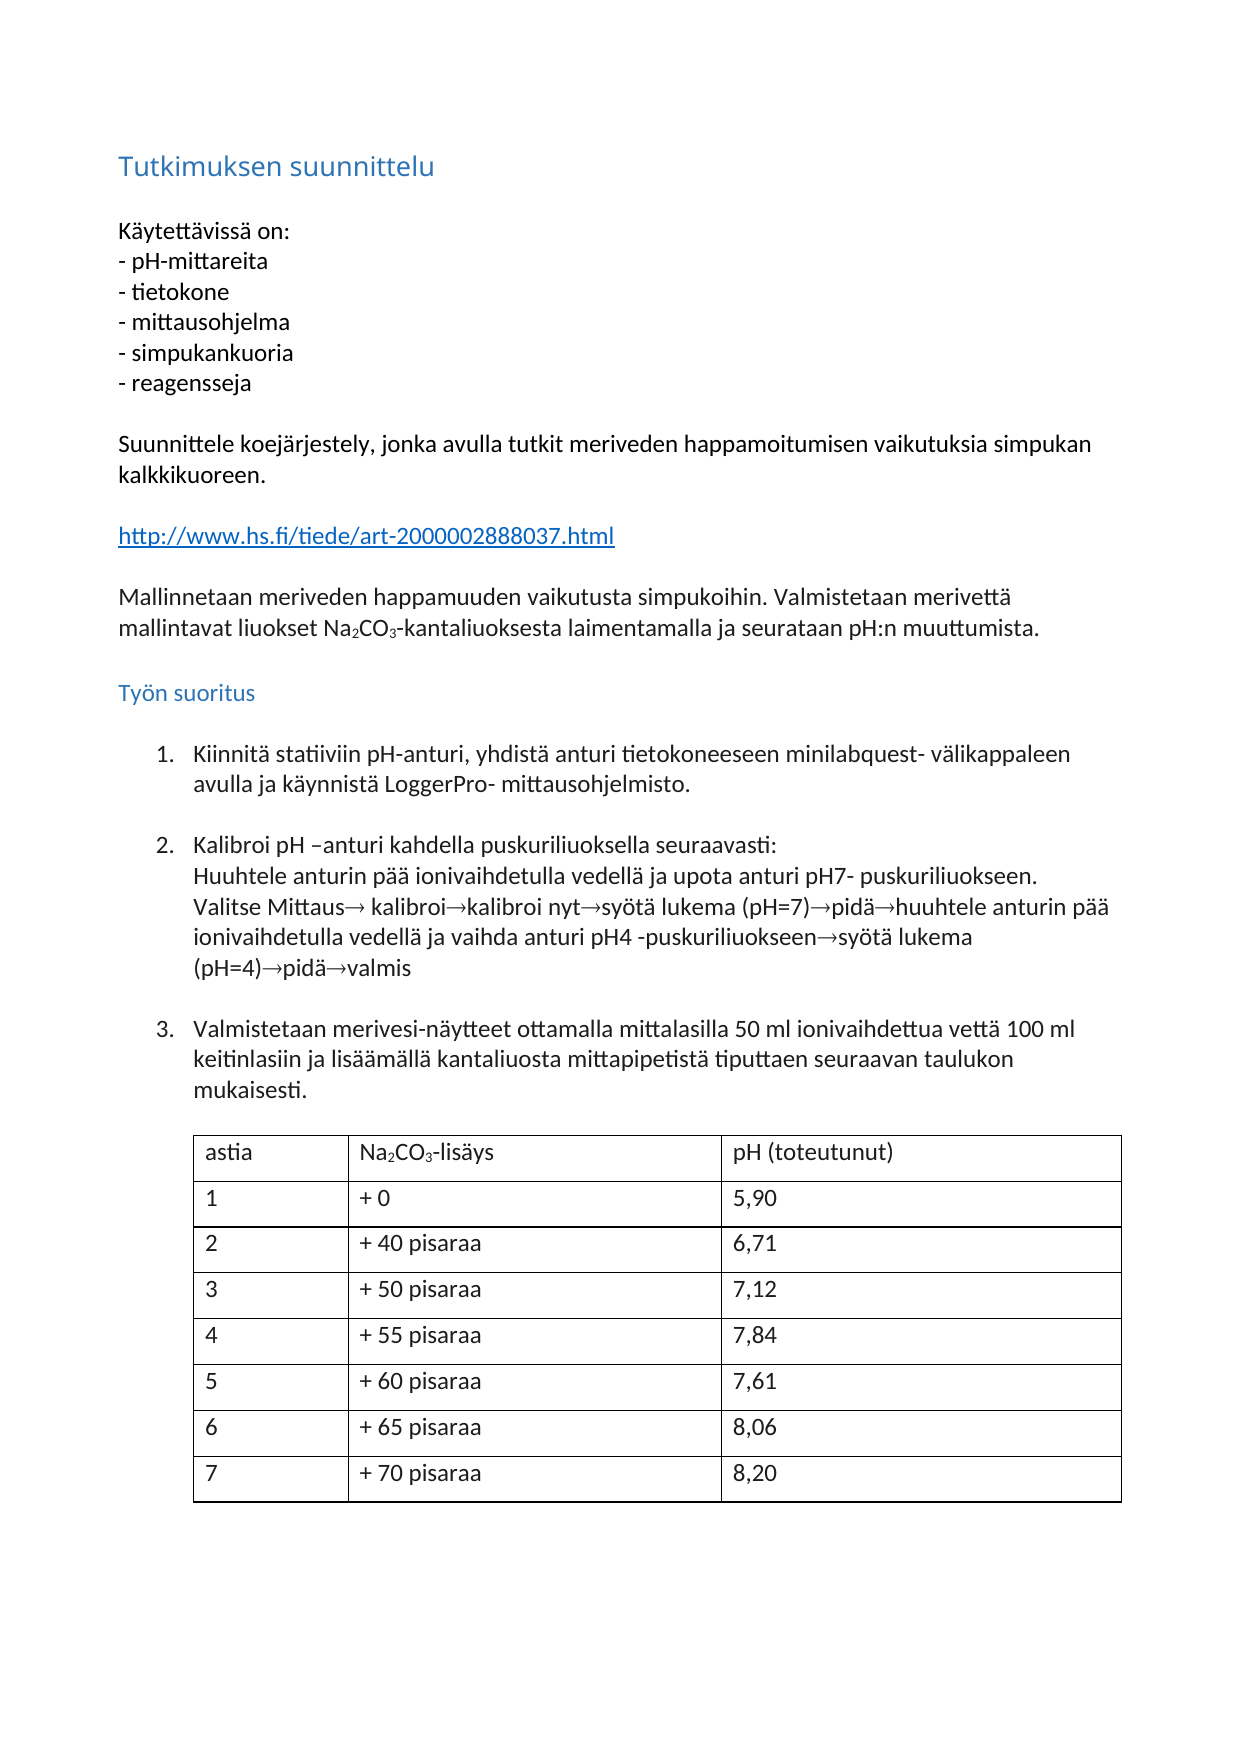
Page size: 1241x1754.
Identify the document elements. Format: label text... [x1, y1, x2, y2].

table_cell 6,71 [722, 1228, 1121, 1272]
table_cell 8,06 [722, 1411, 1121, 1456]
list Kalibroi pH –anturi kahdella puskuriliuoksella seuraavasti: [156, 829, 1122, 860]
text Suunnittele koejärjestely, jonka avulla tutkit meriveden happamoitumisen vaikutuksia simpukan kalkkikuoreen. [118, 429, 1122, 490]
table_cell 7,12 [722, 1273, 1121, 1318]
table_cell + 70 pisaraa [349, 1457, 721, 1501]
table_cell 1 [194, 1182, 348, 1226]
text Mallinnetaan meriveden happamuuden vaikutusta simpukoihin. Valmistetaan merivettä mallintavat liuokset Na2CO3-kantaliuoksesta laimentamalla ja seurataan pH:n muuttumista. [118, 581, 1122, 642]
list Kiinnitä statiiviin pH-anturi, yhdistä anturi tietokoneeseen minilabquest- välikappaleen avulla ja käynnistä LoggerPro- mittausohjelmisto. [156, 738, 1122, 799]
subtitle Työn suoritus [118, 677, 1122, 707]
table_cell 4 [194, 1319, 348, 1364]
text - tietokone [118, 276, 1122, 307]
table_cell + 65 pisaraa [349, 1411, 721, 1456]
list Valmistetaan merivesi-näytteet ottamalla mittalasilla 50 ml ionivaihdettua vettä 100 ml keitinlasiin ja lisäämällä kantaliuosta mittapipetistä tiputtaen seuraavan taulukon mukaisesti. [156, 1013, 1122, 1104]
list Valitse Mittaus kalibroikalibroi nytsyötä lukema (pH=7)pidähuuhtele anturin pää ionivaihdetulla vedellä ja vaihda anturi pH4 -puskuriliuokseensyötä lukema (pH=4)pidävalmis [193, 891, 1122, 982]
text - simpukankuoria [118, 337, 1122, 368]
text - reagensseja [118, 368, 1122, 398]
table_cell 7,84 [722, 1319, 1121, 1364]
table_cell 7 [194, 1457, 348, 1501]
table_cell + 40 pisaraa [349, 1228, 721, 1272]
table_cell 5 [194, 1365, 348, 1410]
table_header pH (toteutunut) [722, 1136, 1121, 1181]
text - mittausohjelma [118, 307, 1122, 337]
table_header Na2CO3-lisäys [349, 1136, 721, 1181]
table_cell + 60 pisaraa [349, 1365, 721, 1410]
table_cell 7,61 [722, 1365, 1121, 1410]
subtitle Tutkimuksen suunnittelu [118, 148, 1122, 184]
table_cell + 50 pisaraa [349, 1273, 721, 1318]
text Käytettävissä on: [118, 215, 1122, 246]
text http://www.hs.fi/tiede/art-2000002888037.html [118, 520, 1122, 551]
list Huuhtele anturin pää ionivaihdetulla vedellä ja upota anturi pH7- puskuriliuokseen. [193, 860, 1122, 891]
table_cell 6 [194, 1411, 348, 1456]
table_cell 3 [194, 1273, 348, 1318]
table_cell + 0 [349, 1182, 721, 1226]
table_cell 8,20 [722, 1457, 1121, 1501]
table_cell 2 [194, 1228, 348, 1272]
table_cell 5,90 [722, 1182, 1121, 1226]
text - pH-mittareita [118, 246, 1122, 276]
table_header astia [194, 1136, 348, 1181]
table_cell + 55 pisaraa [349, 1319, 721, 1364]
